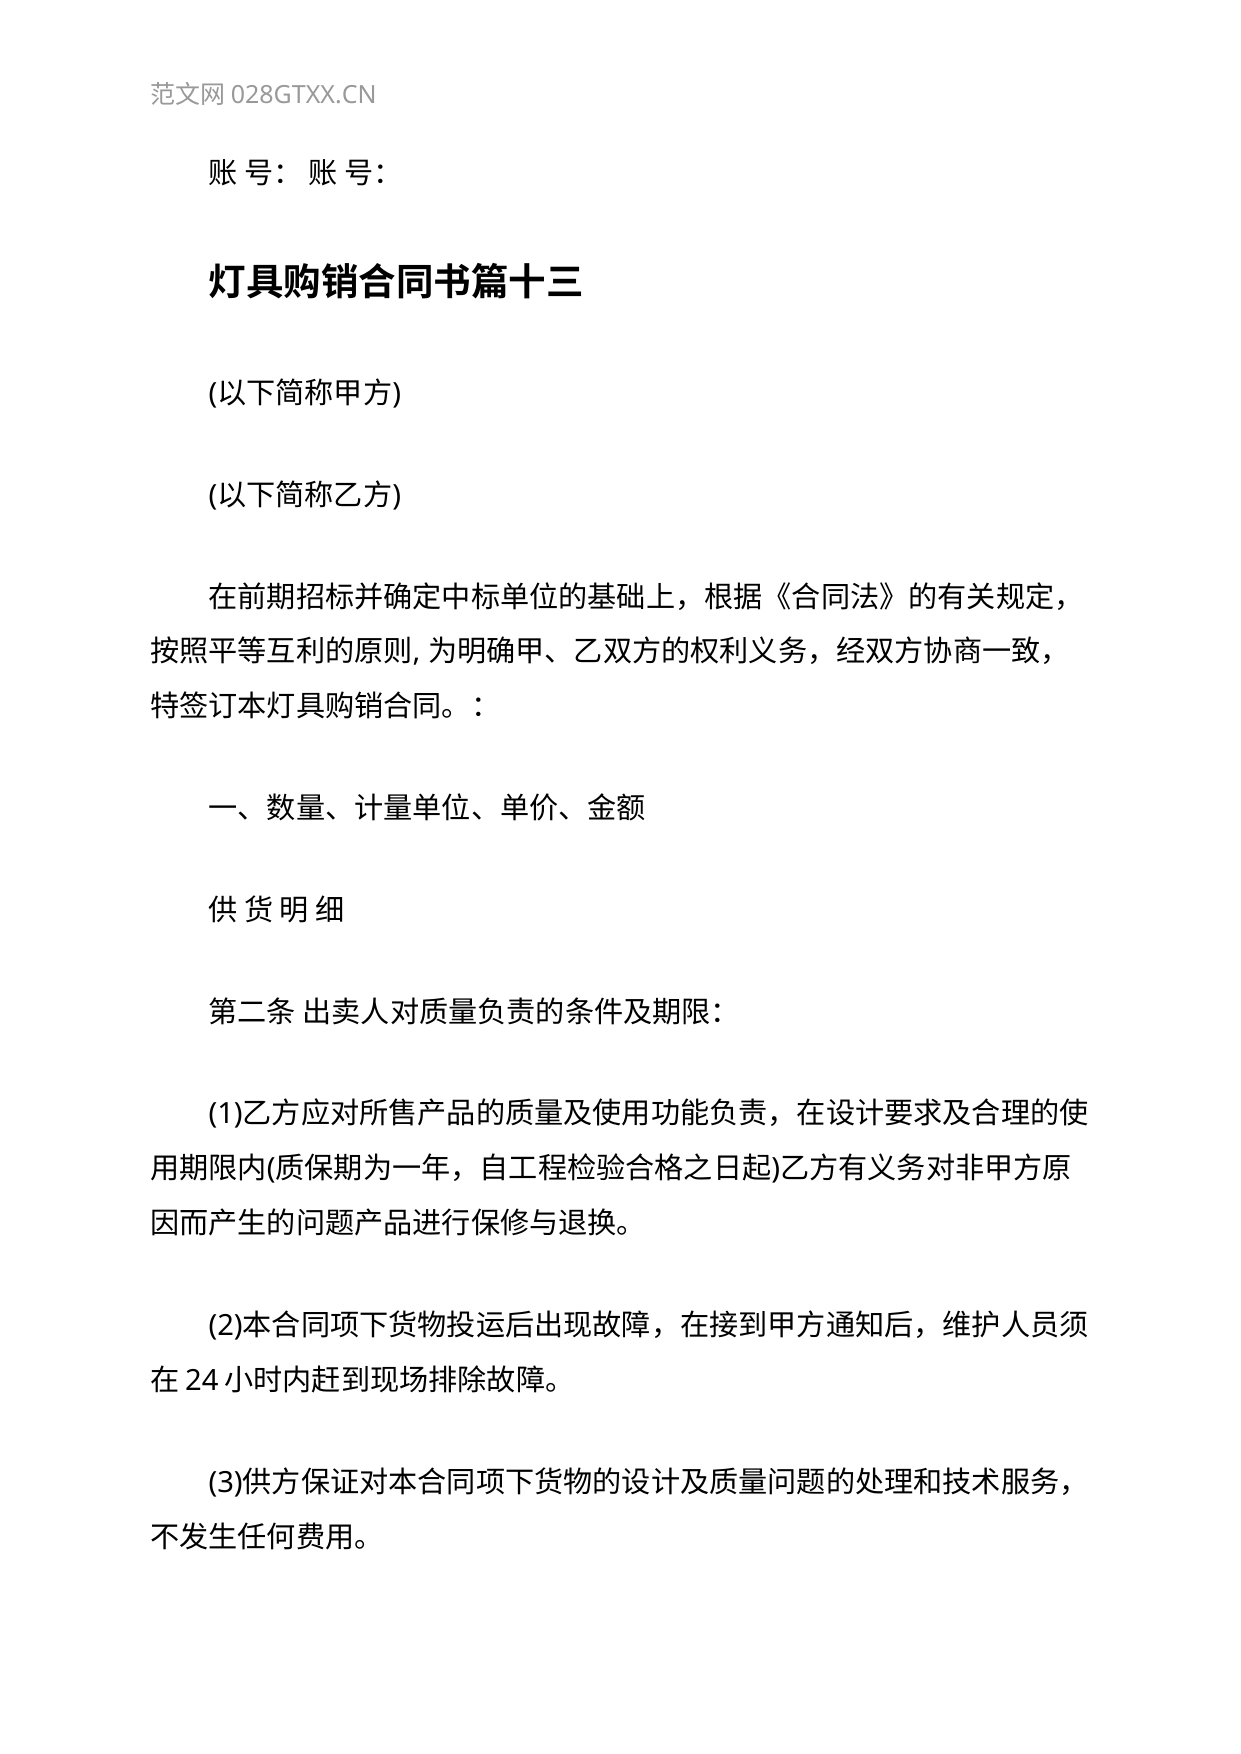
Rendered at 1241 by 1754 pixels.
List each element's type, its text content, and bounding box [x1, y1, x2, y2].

text 在前期招标并确定中标单位的基础上，根据《合同法》的有关规定，按照平等互利的原则, 为明确甲、乙双方的权利义务，经双方协商一致，特签订本灯具购销合同。： [150, 573, 1090, 725]
text (3)供方保证对本合同项下货物的设计及质量问题的处理和技术服务，不发生任何费用。 [150, 1459, 1090, 1556]
text (以下简称乙方) [150, 471, 1090, 513]
text 第二条 出卖人对质量负责的条件及期限： [150, 988, 1090, 1031]
text (2)本合同项下货物投运后出现故障，在接到甲方通知后，维护人员须在24小时内赶到现场排除故障。 [150, 1302, 1090, 1399]
text (以下简称甲方) [150, 369, 1090, 412]
text 一、数量、计量单位、单价、金额 [150, 785, 1090, 827]
text (1)乙方应对所售产品的质量及使用功能负责，在设计要求及合理的使用期限内(质保期为一年，自工程检验合格之日起)乙方有义务对非甲方原因而产生的问题产品进行保修与退换。 [150, 1090, 1090, 1242]
text 灯具购销合同书篇十三 [150, 252, 1090, 306]
text 账 号： 账 号： [150, 150, 1090, 192]
text 供 货 明 细 [150, 887, 1090, 929]
